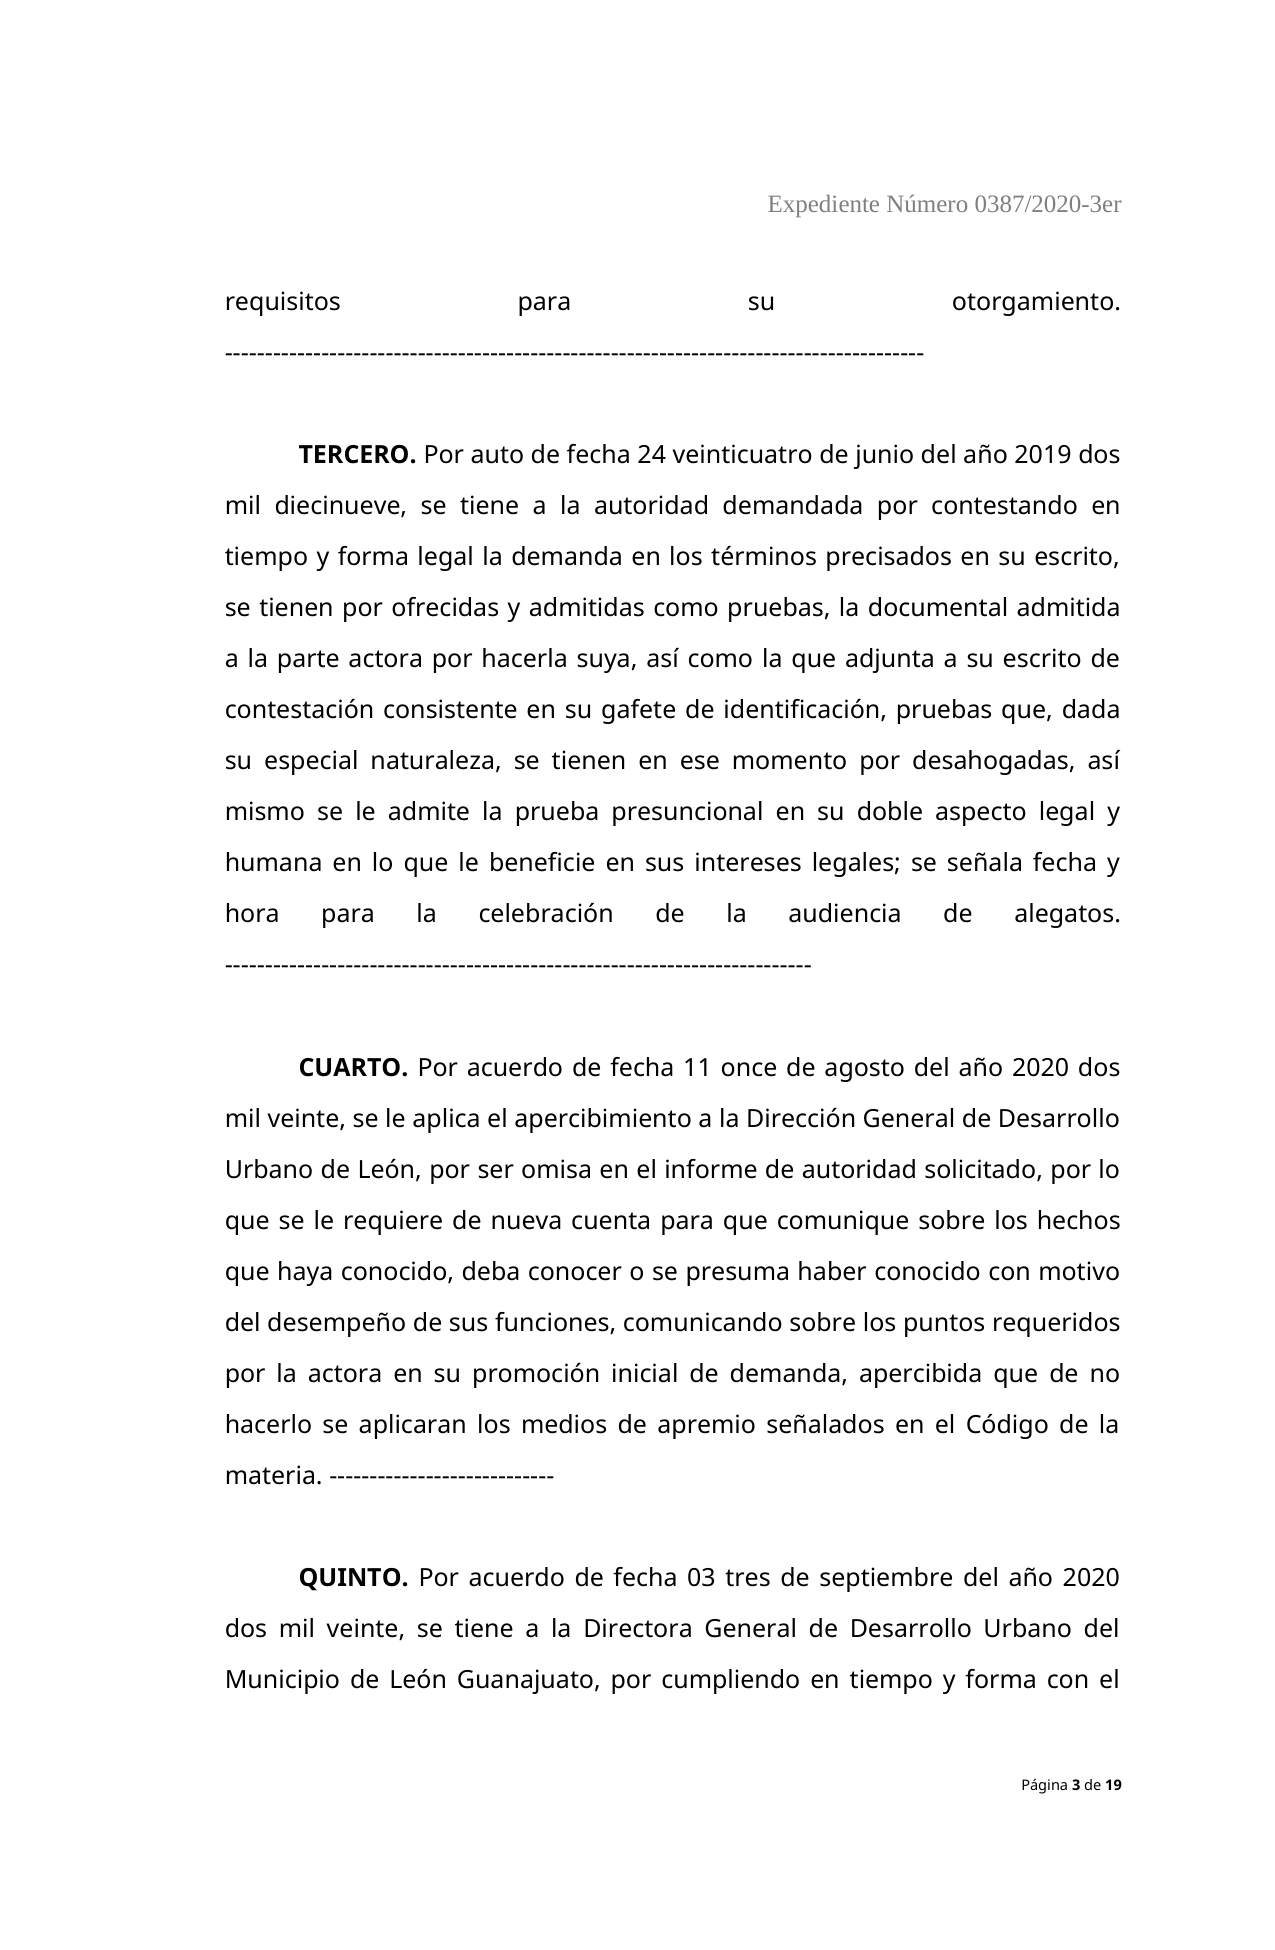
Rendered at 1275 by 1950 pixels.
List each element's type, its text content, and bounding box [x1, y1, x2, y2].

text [224, 283, 1121, 369]
text CUARTO. Por acuerdo de fecha 11 once de agosto del año 2020 dos mil veinte, se le aplica el apercibimiento a la Dirección General de Desarrollo Urbano de León, por ser omisa en el informe de autoridad solicitado, por lo que se le requiere de nueva cuenta para que comunique sobre los hechos que haya conocido, deba conocer o se presuma haber conocido con motivo del desempeño de sus funciones, comunicando sobre los puntos requeridos por la actora en su promoción inicial de demanda, apercibida que de no hacerlo se aplicaran los medios de apremio señalados en el Código de la materia. ---------------------------- [224, 1049, 1121, 1492]
text TERCERO. Por auto de fecha 24 veinticuatro de junio del año 2019 dos mil diecinueve, se tiene a la autoridad demandada por contestando en tiempo y forma legal la demanda en los términos precisados en su escrito, se tienen por ofrecidas y admitidas como pruebas, la documental admitida a la parte actora por hacerla suya, así como la que adjunta a su escrito de contestación consistente en su gafete de identificación, pruebas que, dada su especial naturaleza, se tienen en ese momento por desahogadas, así mismo se le admite la prueba presuncional en su doble aspecto legal y humana en lo que le beneficie en sus intereses legales; se señala fecha y hora para la celebración de la audiencia de alegatos. ------------------------------------------------------------------------- [224, 437, 1121, 981]
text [224, 1559, 1121, 1696]
